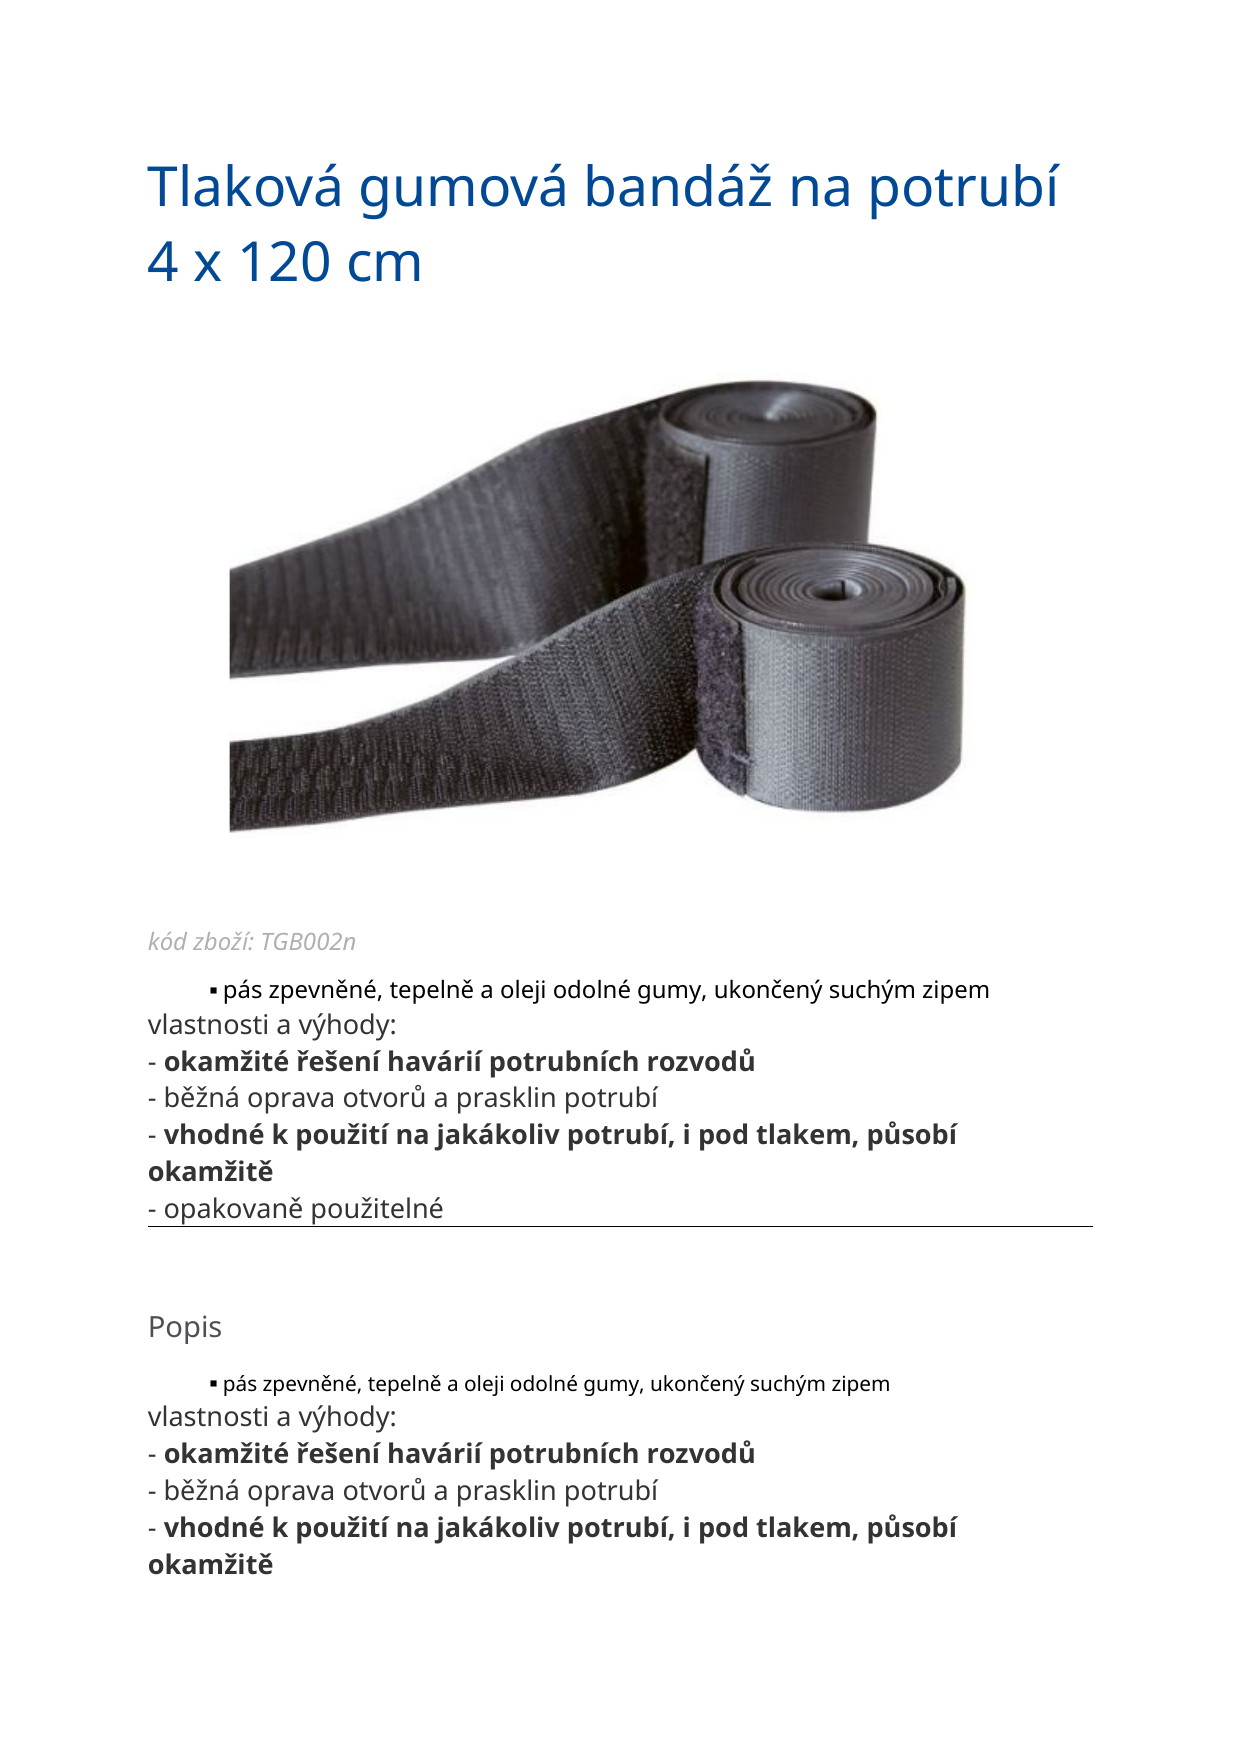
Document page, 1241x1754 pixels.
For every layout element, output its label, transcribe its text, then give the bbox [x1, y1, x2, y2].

text Tlaková gumová bandáž na potrubí 4 x 120 cm [148, 148, 1093, 298]
list pás zpevněné, tepelně a oleji odolné gumy, ukončený suchým zipem [208, 1369, 1093, 1398]
list pás zpevněné, tepelně a oleji odolné gumy, ukončený suchým zipem [208, 973, 1093, 1005]
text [148, 1398, 1093, 1582]
text Popis [148, 1306, 1093, 1346]
picture [229, 321, 1011, 908]
text kód zboží: TGB002n [148, 924, 1093, 957]
